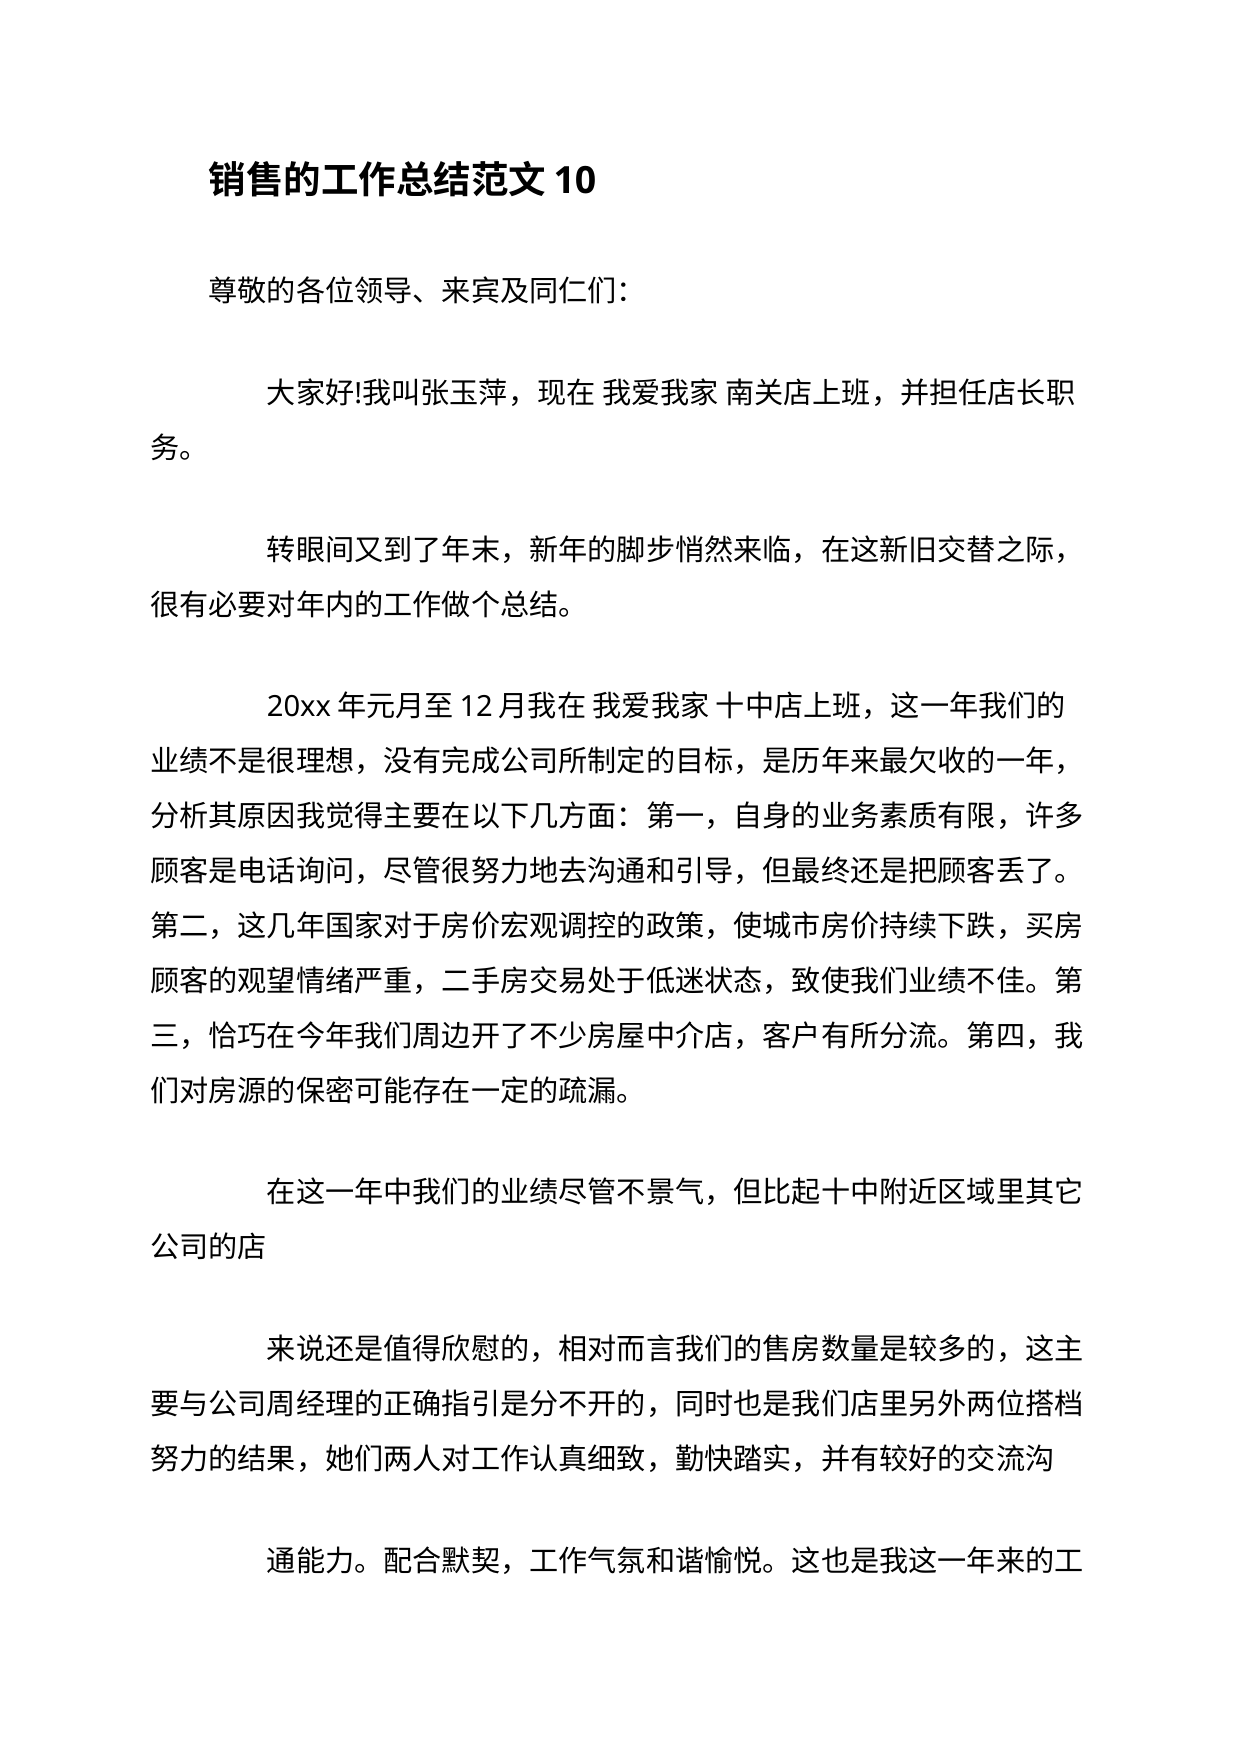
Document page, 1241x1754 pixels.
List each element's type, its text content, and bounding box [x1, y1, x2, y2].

text 尊敬的各位领导、来宾及同仁们： [150, 268, 1090, 310]
text 转眼间又到了年末，新年的脚步悄然来临，在这新旧交替之际，很有必要对年内的工作做个总结。 [150, 526, 1090, 623]
text 来说还是值得欣慰的，相对而言我们的售房数量是较多的，这主要与公司周经理的正确指引是分不开的，同时也是我们店里另外两位搭档努力的结果，她们两人对工作认真细致，勤快踏实，并有较好的交流沟 [150, 1326, 1090, 1478]
text 在这一年中我们的业绩尽管不景气，但比起十中附近区域里其它公司的店 [150, 1169, 1090, 1266]
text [150, 1537, 1090, 1579]
text 大家好!我叫张玉萍，现在 我爱我家 南关店上班，并担任店长职务。 [150, 369, 1090, 467]
text 销售的工作总结范文10 [150, 150, 1090, 204]
text 20xx年元月至12月我在 我爱我家 十中店上班，这一年我们的业绩不是很理想，没有完成公司所制定的目标，是历年来最欠收的一年，分析其原因我觉得主要在以下几方面：第一，自身的业务素质有限，许多顾客是电话询问，尽管很努力地去沟通和引导，但最终还是把顾客丢了。第二，这几年国家对于房价宏观调控的政策，使城市房价持续下跌，买房顾客的观望情绪严重，二手房交易处于低迷状态，致使我们业绩不佳。第三，恰巧在今年我们周边开了不少房屋中介店，客户有所分流。第四，我们对房源的保密可能存在一定的疏漏。 [150, 683, 1090, 1109]
